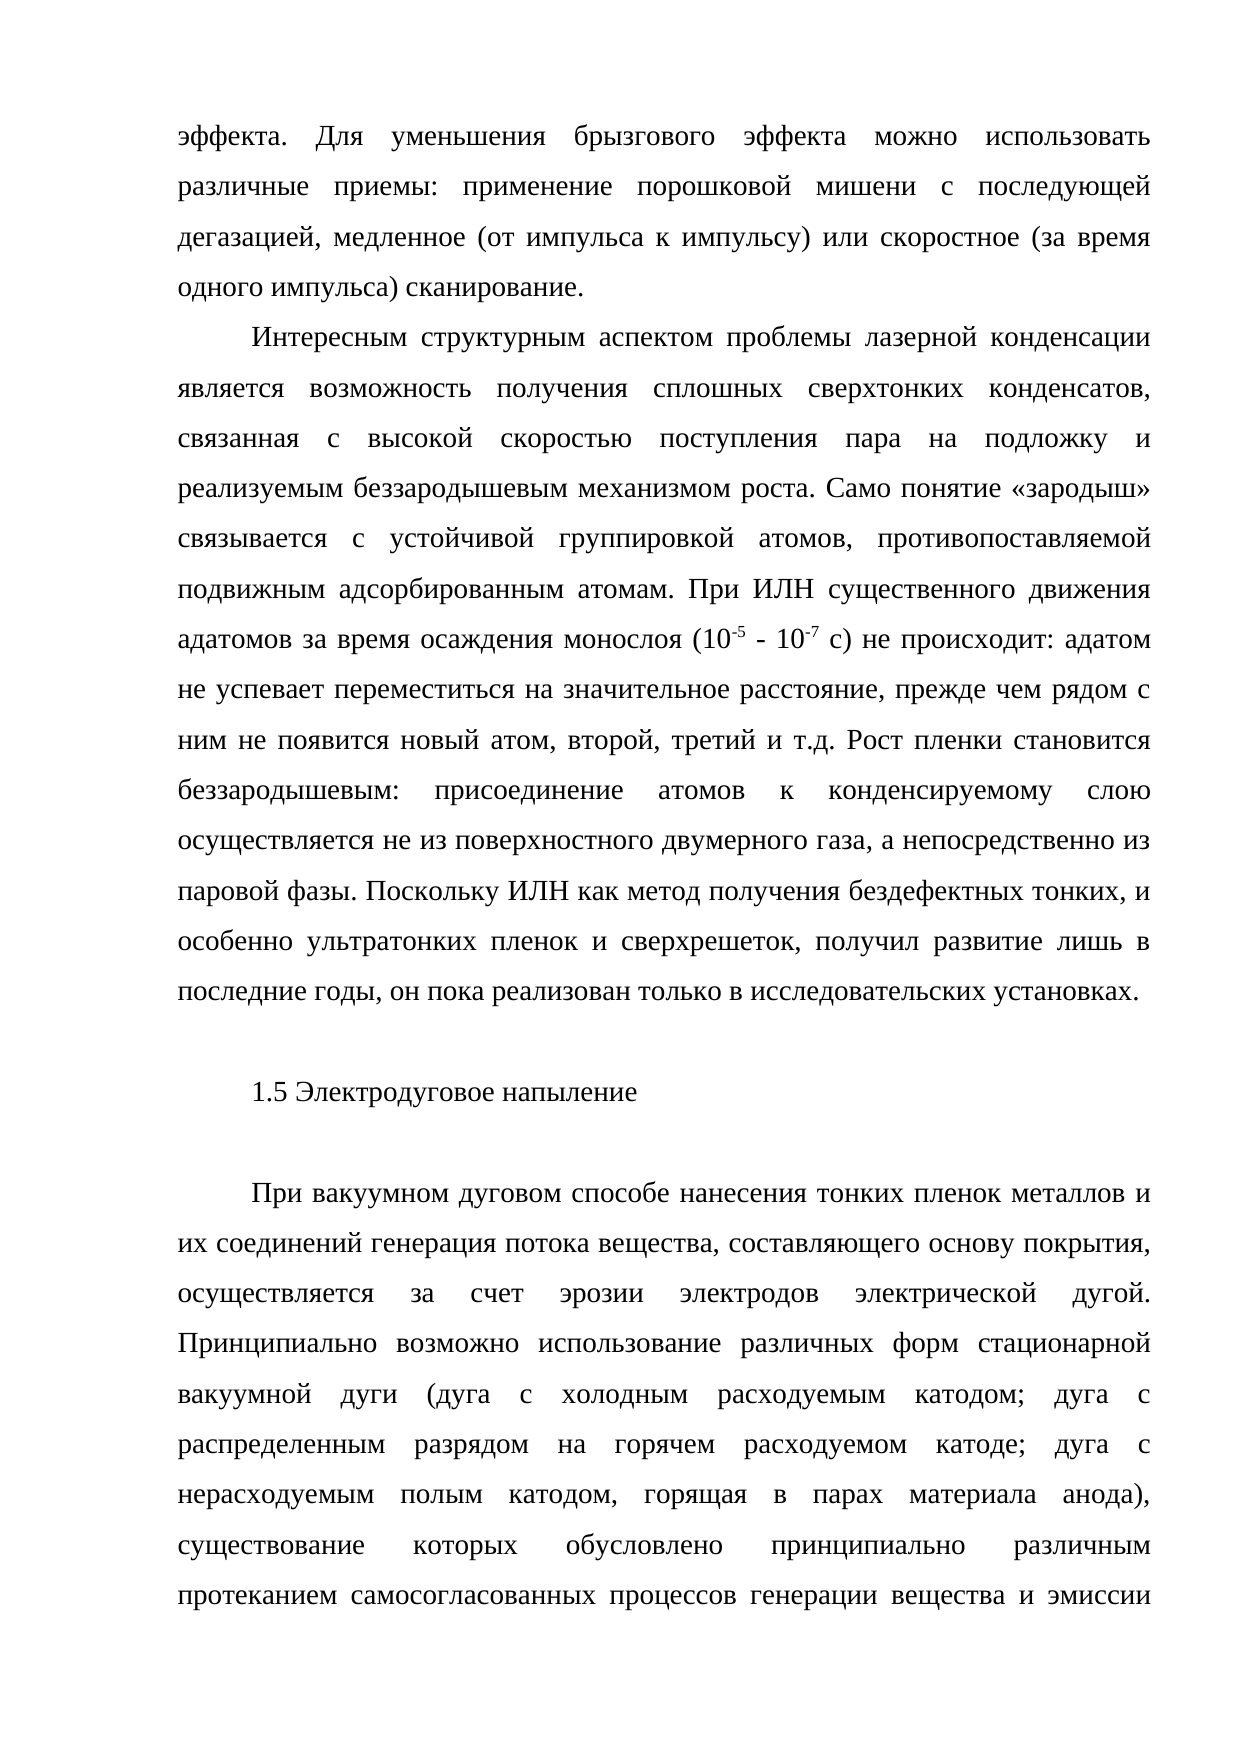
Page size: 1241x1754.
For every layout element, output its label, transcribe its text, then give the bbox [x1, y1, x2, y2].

subtitle 1.5 Электродуговое напыление [177, 1074, 1152, 1108]
text Интересным структурным аспектом проблемы лазерной конденсации является возможность получения сплошных сверхтонких конденсатов, связанная с высокой скоростью поступления пара на подложку и реализуемым беззародышевым механизмом роста. Само понятие «зародыш» связывается с устойчивой группировкой атомов, противопоставляемой подвижным адсорбированным атомам. При ИЛН существенного движения адатомов за время осаждения монослоя (10-5 - 10-7 с) не происходит: адатом не успевает переместиться на значительное расстояние, прежде чем рядом с ним не появится новый атом, второй, третий и т.д. Рост пленки становится беззародышевым: присоединение атомов к конденсируемому слою осуществляется не из поверхностного двумерного газа, а непосредственно из паровой фазы. Поскольку ИЛН как метод получения бездефектных тонких, и особенно ультратонких пленок и сверхрешеток, получил развитие лишь в последние годы, он пока реализован только в исследовательских установках. [177, 319, 1152, 1007]
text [177, 1175, 1152, 1611]
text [177, 118, 1152, 303]
